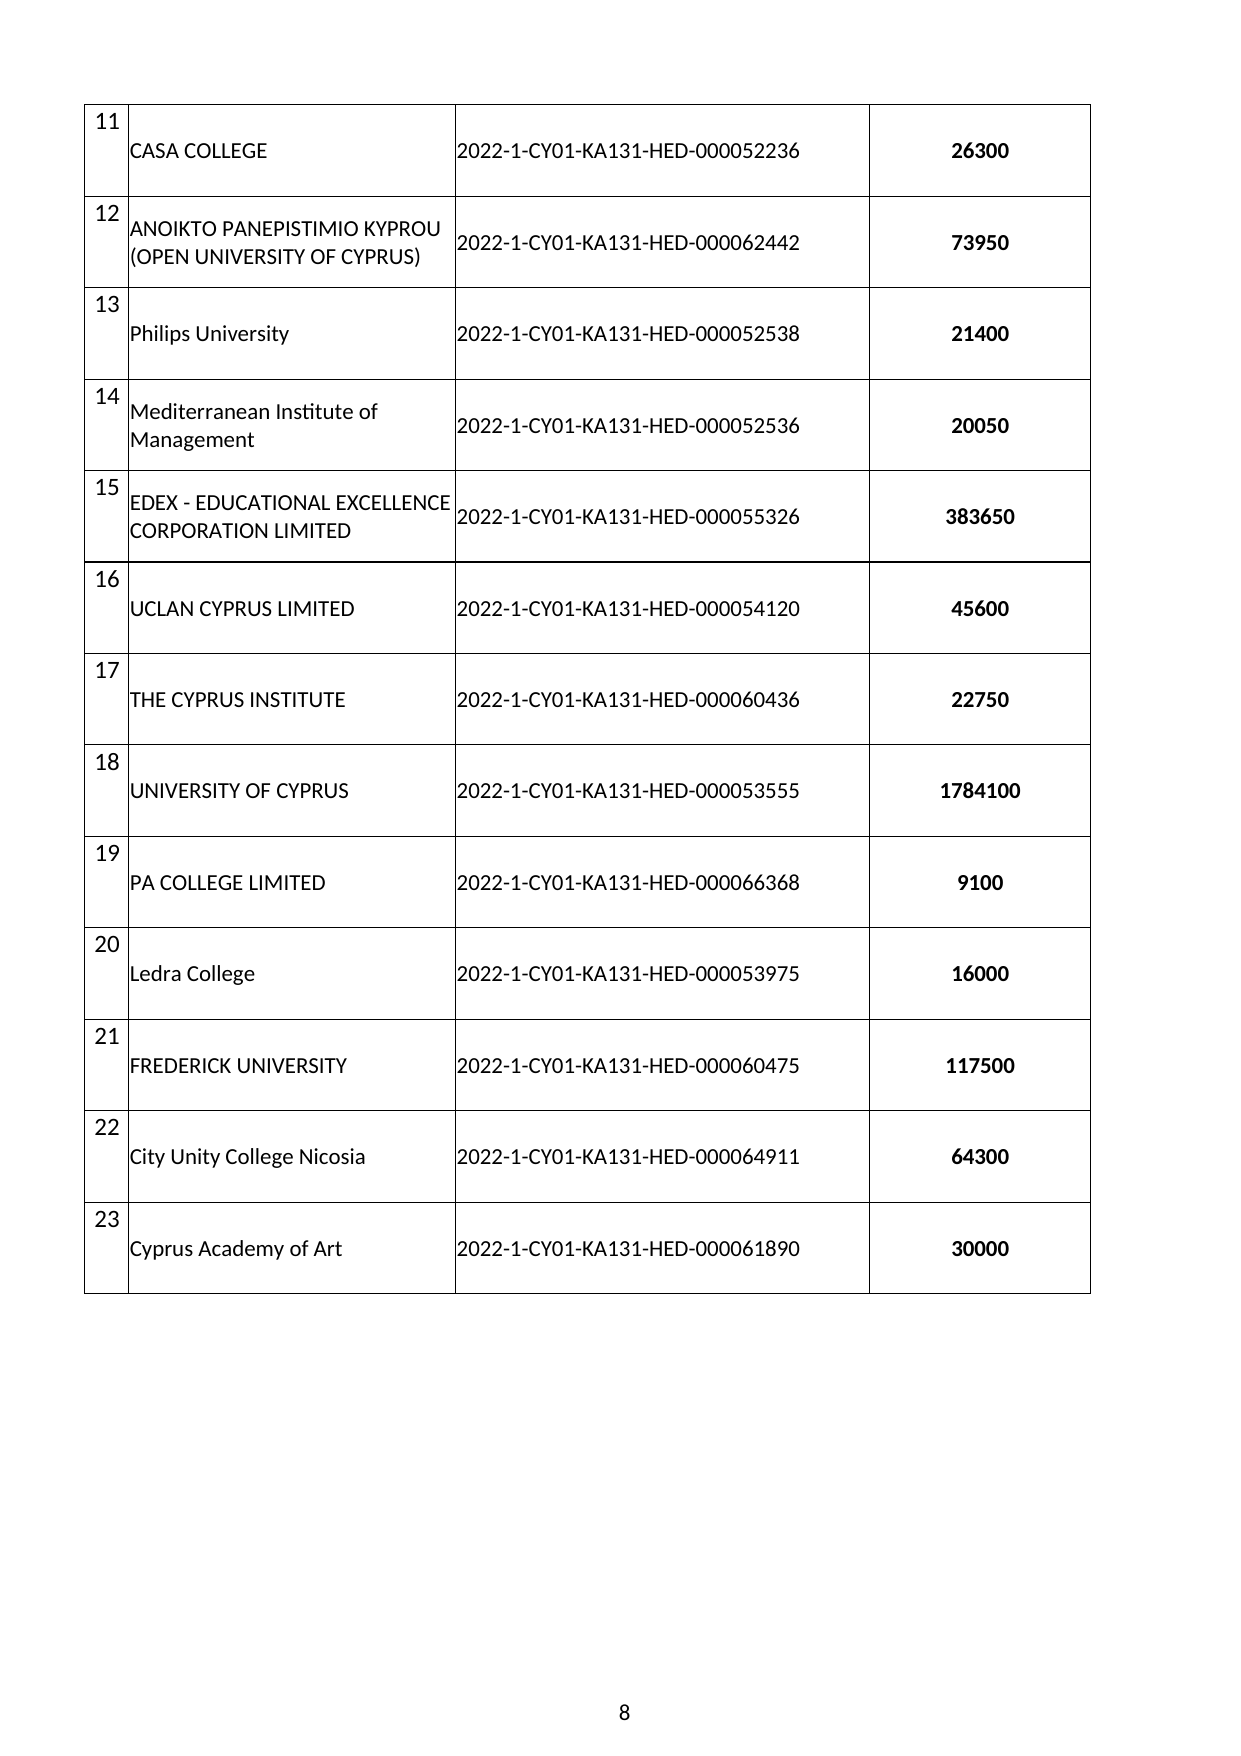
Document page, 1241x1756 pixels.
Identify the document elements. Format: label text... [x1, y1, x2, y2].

table_cell 20 [85, 928, 128, 1019]
table_cell 15 [85, 471, 128, 561]
table_cell 11 [85, 105, 128, 196]
table_cell 9100 [870, 837, 1090, 927]
table_cell EDEX - EDUCATIONAL EXCELLENCE CORPORATION LIMITED [129, 471, 455, 561]
table_cell 22 [85, 1111, 128, 1202]
table_cell PA COLLEGE LIMITED [129, 837, 455, 927]
table_cell City Unity College Nicosia [129, 1111, 455, 1202]
table_cell 2022-1-CY01-KA131-HED-000055326 [456, 471, 869, 561]
table_cell 21400 [870, 288, 1090, 378]
table_cell 2022-1-CY01-KA131-HED-000061890 [456, 1203, 869, 1293]
table_cell 2022-1-CY01-KA131-HED-000060475 [456, 1020, 869, 1110]
table_cell 73950 [870, 197, 1090, 287]
table_cell 13 [85, 288, 128, 378]
table_cell 20050 [870, 380, 1090, 470]
table_cell 14 [85, 380, 128, 470]
table_cell 2022-1-CY01-KA131-HED-000062442 [456, 197, 869, 287]
table_cell 2022-1-CY01-KA131-HED-000054120 [456, 563, 869, 653]
table_cell 23 [85, 1203, 128, 1293]
table_cell FREDERICK UNIVERSITY [129, 1020, 455, 1110]
table_cell UNIVERSITY OF CYPRUS [129, 745, 455, 836]
table_cell 26300 [870, 105, 1090, 196]
table_cell 2022-1-CY01-KA131-HED-000052538 [456, 288, 869, 378]
table_cell CASA COLLEGE [129, 105, 455, 196]
table_cell ANOIKTO PANEPISTIMIO KYPROU (OPEN UNIVERSITY OF CYPRUS) [129, 197, 455, 287]
table_cell 22750 [870, 654, 1090, 744]
table_cell 45600 [870, 563, 1090, 653]
table_cell 2022-1-CY01-KA131-HED-000052536 [456, 380, 869, 470]
table_cell Philips University [129, 288, 455, 378]
table_cell 2022-1-CY01-KA131-HED-000053975 [456, 928, 869, 1019]
table_cell Ledra College [129, 928, 455, 1019]
table_cell 1784100 [870, 745, 1090, 836]
table_cell 18 [85, 745, 128, 836]
table_cell 30000 [870, 1203, 1090, 1293]
table_cell Mediterranean Institute of Management [129, 380, 455, 470]
table_cell 12 [85, 197, 128, 287]
table_cell 2022-1-CY01-KA131-HED-000066368 [456, 837, 869, 927]
table_cell THE CYPRUS INSTITUTE [129, 654, 455, 744]
table_cell 64300 [870, 1111, 1090, 1202]
table_cell 383650 [870, 471, 1090, 561]
table_cell 17 [85, 654, 128, 744]
table_cell 16000 [870, 928, 1090, 1019]
table_cell 2022-1-CY01-KA131-HED-000053555 [456, 745, 869, 836]
table_cell 16 [85, 563, 128, 653]
table_cell 21 [85, 1020, 128, 1110]
table_cell 19 [85, 837, 128, 927]
table_cell 2022-1-CY01-KA131-HED-000064911 [456, 1111, 869, 1202]
table_cell 2022-1-CY01-KA131-HED-000052236 [456, 105, 869, 196]
table_cell Cyprus Academy of Art [129, 1203, 455, 1293]
table_cell UCLAN CYPRUS LIMITED [129, 563, 455, 653]
table_cell 2022-1-CY01-KA131-HED-000060436 [456, 654, 869, 744]
table_cell 117500 [870, 1020, 1090, 1110]
